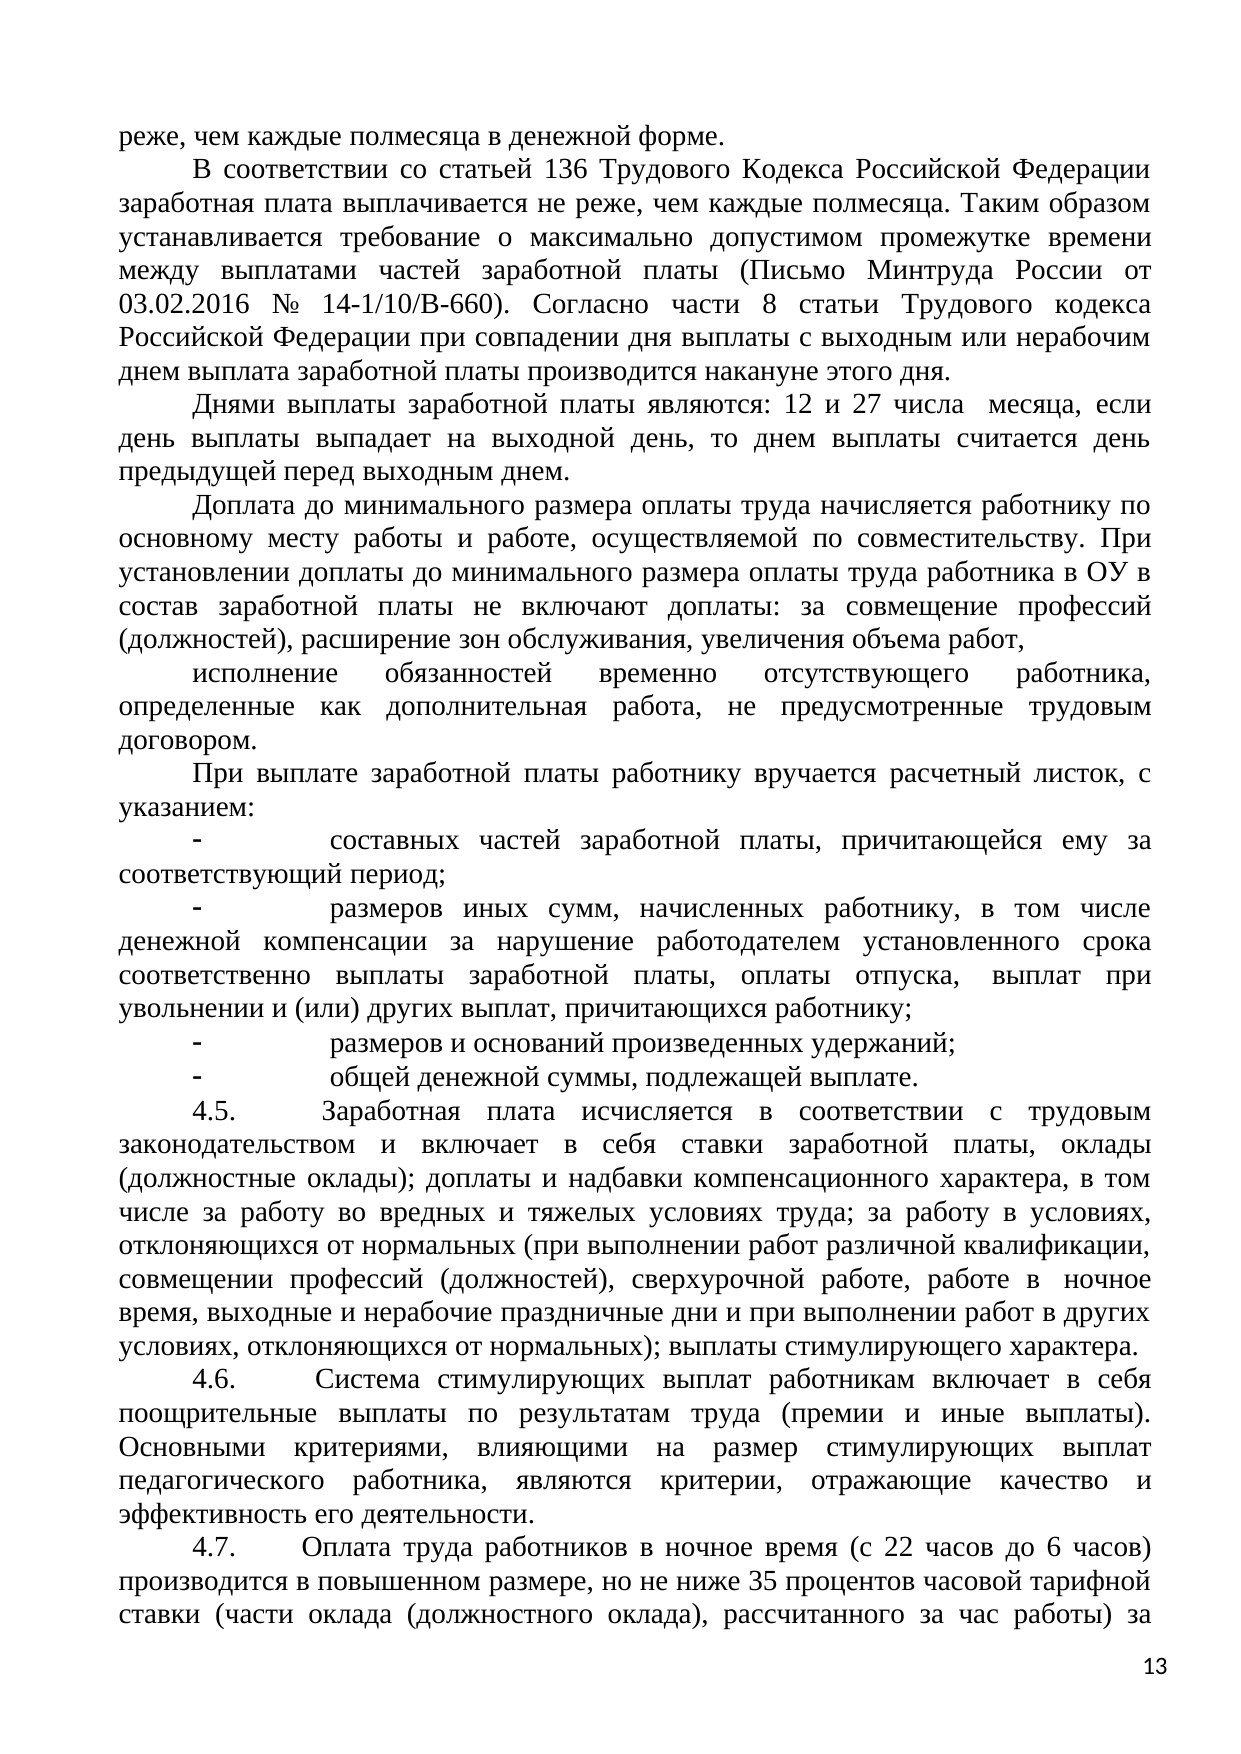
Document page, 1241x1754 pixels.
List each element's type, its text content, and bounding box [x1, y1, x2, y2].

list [118, 118, 1152, 152]
list составных частей заработной платы, причитающейся ему за соответствующий период; [118, 822, 1152, 890]
text исполнение обязанностей временно отсутствующего работника, определенные как дополнительная работа, не предусмотренные трудовым договором. [118, 655, 1152, 755]
text Доплата до минимального размера оплаты труда начисляется работнику по основному месту работы и работе, осуществляемой по совместительству. При установлении доплаты до минимального размера оплаты труда работника в ОУ в состав заработной платы не включают доплаты: за совмещение профессий (должностей), расширение зон обслуживания, увеличения объема работ, [118, 487, 1152, 655]
text Днями выплаты заработной платы являются: 12 и 27 числа месяца, если день выплаты выпадает на выходной день, то днем выплаты считается день предыдущей перед выходным днем. [118, 386, 1152, 487]
list общей денежной суммы, подлежащей выплате. [118, 1059, 1152, 1093]
list Система стимулирующих выплат работникам включает в себя поощрительные выплаты по результатам труда (премии и иные выплаты). Основными критериями, влияющими на размер стимулирующих выплат педагогического работника, являются критерии, отражающие качество и эффективность его деятельности. [118, 1362, 1152, 1529]
list Заработная плата исчисляется в соответствии с трудовым законодательством и включает в себя ставки заработной платы, оклады (должностные оклады); доплаты и надбавки компенсационного характера, в том числе за работу во вредных и тяжелых условиях труда; за работу в условиях, отклоняющихся от нормальных (при выполнении работ различной квалификации, совмещении профессий (должностей), сверхурочной работе, работе в ночное время, выходные и нерабочие праздничные дни и при выполнении работ в других условиях, отклоняющихся от нормальных); выплаты стимулирующего характера. [118, 1093, 1152, 1361]
text При выплате заработной платы работнику вручается расчетный листок, с указанием: [118, 755, 1152, 822]
list размеров и оснований произведенных удержаний; [118, 1024, 1152, 1059]
list размеров иных сумм, начисленных работнику, в том числе денежной компенсации за нарушение работодателем установленного срока соответственно выплаты заработной платы, оплаты отпуска, выплат при увольнении и (или) других выплат, причитающихся работнику; [118, 890, 1152, 1024]
text В соответствии со статьей 136 Трудового Кодекса Российской Федерации заработная плата выплачивается не реже, чем каждые полмесяца. Таким образом устанавливается требование о максимально допустимом промежутке времени между выплатами частей заработной платы (Письмо Минтруда России от 03.02.2016 № 14-1/10/В-660). Согласно части 8 статьи Трудового кодекса Российской Федерации при совпадении дня выплаты с выходным или нерабочим днем выплата заработной платы производится накануне этого дня. [118, 152, 1152, 386]
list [118, 1529, 1152, 1630]
